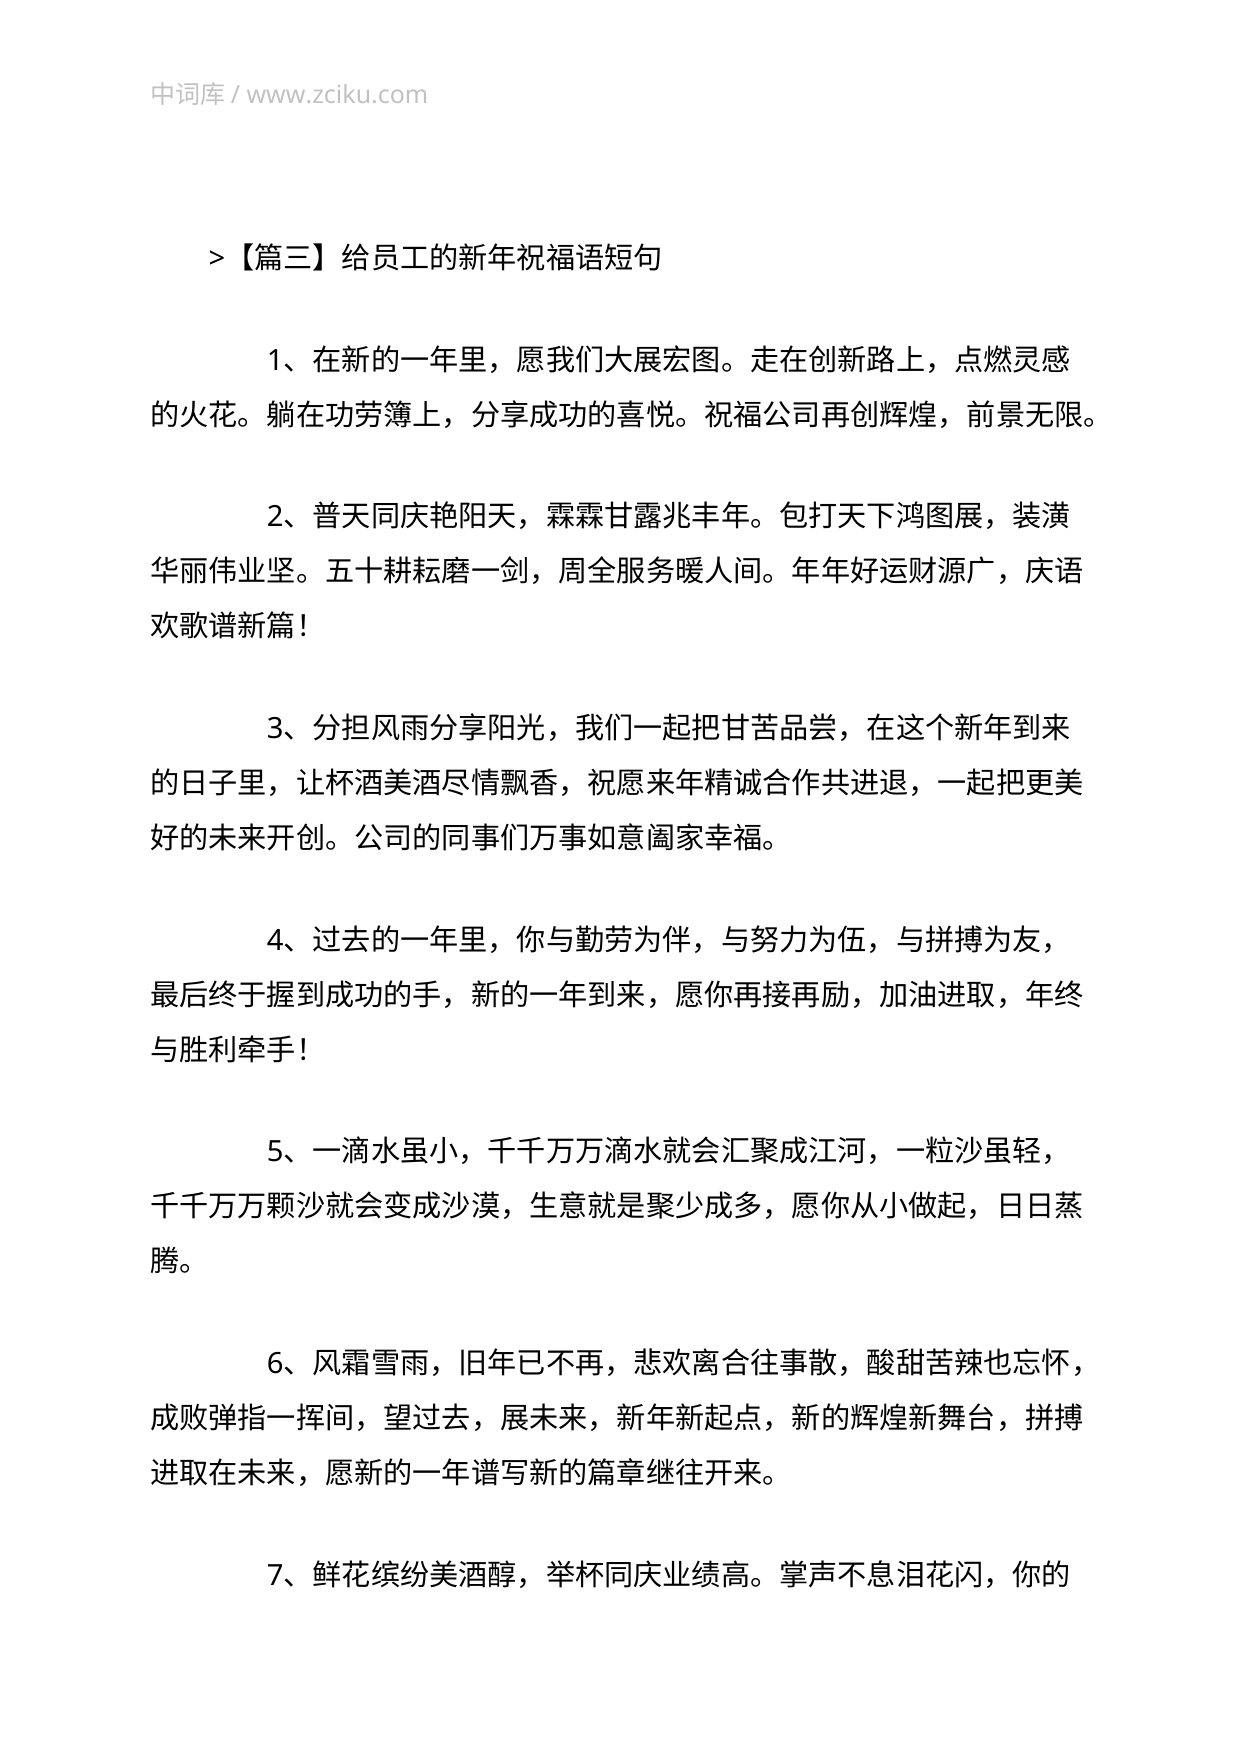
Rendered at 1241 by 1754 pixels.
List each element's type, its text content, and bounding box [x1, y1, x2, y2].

text 6、风霜雪雨，旧年已不再，悲欢离合往事散，酸甜苦辣也忘怀，成败弹指一挥间，望过去，展未来，新年新起点，新的辉煌新舞台，拼搏进取在未来，愿新的一年谱写新的篇章继往开来。 [150, 1339, 1090, 1492]
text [150, 1551, 1090, 1594]
text 1、在新的一年里，愿我们大展宏图。走在创新路上，点燃灵感的火花。躺在功劳簿上，分享成功的喜悦。祝福公司再创辉煌，前景无限。 [150, 336, 1090, 433]
text >【篇三】给员工的新年祝福语短句 [150, 234, 1090, 277]
text 2、普天同庆艳阳天，霖霖甘露兆丰年。包打天下鸿图展，装潢华丽伟业坚。五十耕耘磨一剑，周全服务暖人间。年年好运财源广，庆语欢歌谱新篇！ [150, 493, 1090, 645]
text 3、分担风雨分享阳光，我们一起把甘苦品尝，在这个新年到来的日子里，让杯酒美酒尽情飘香，祝愿来年精诚合作共进退，一起把更美好的未来开创。公司的同事们万事如意阖家幸福。 [150, 704, 1090, 857]
text 4、过去的一年里，你与勤劳为伴，与努力为伍，与拼搏为友，最后终于握到成功的手，新的一年到来，愿你再接再励，加油进取，年终与胜利牵手！ [150, 916, 1090, 1068]
text 5、一滴水虽小，千千万万滴水就会汇聚成江河，一粒沙虽轻，千千万万颗沙就会变成沙漠，生意就是聚少成多，愿你从小做起，日日蒸腾。 [150, 1128, 1090, 1280]
